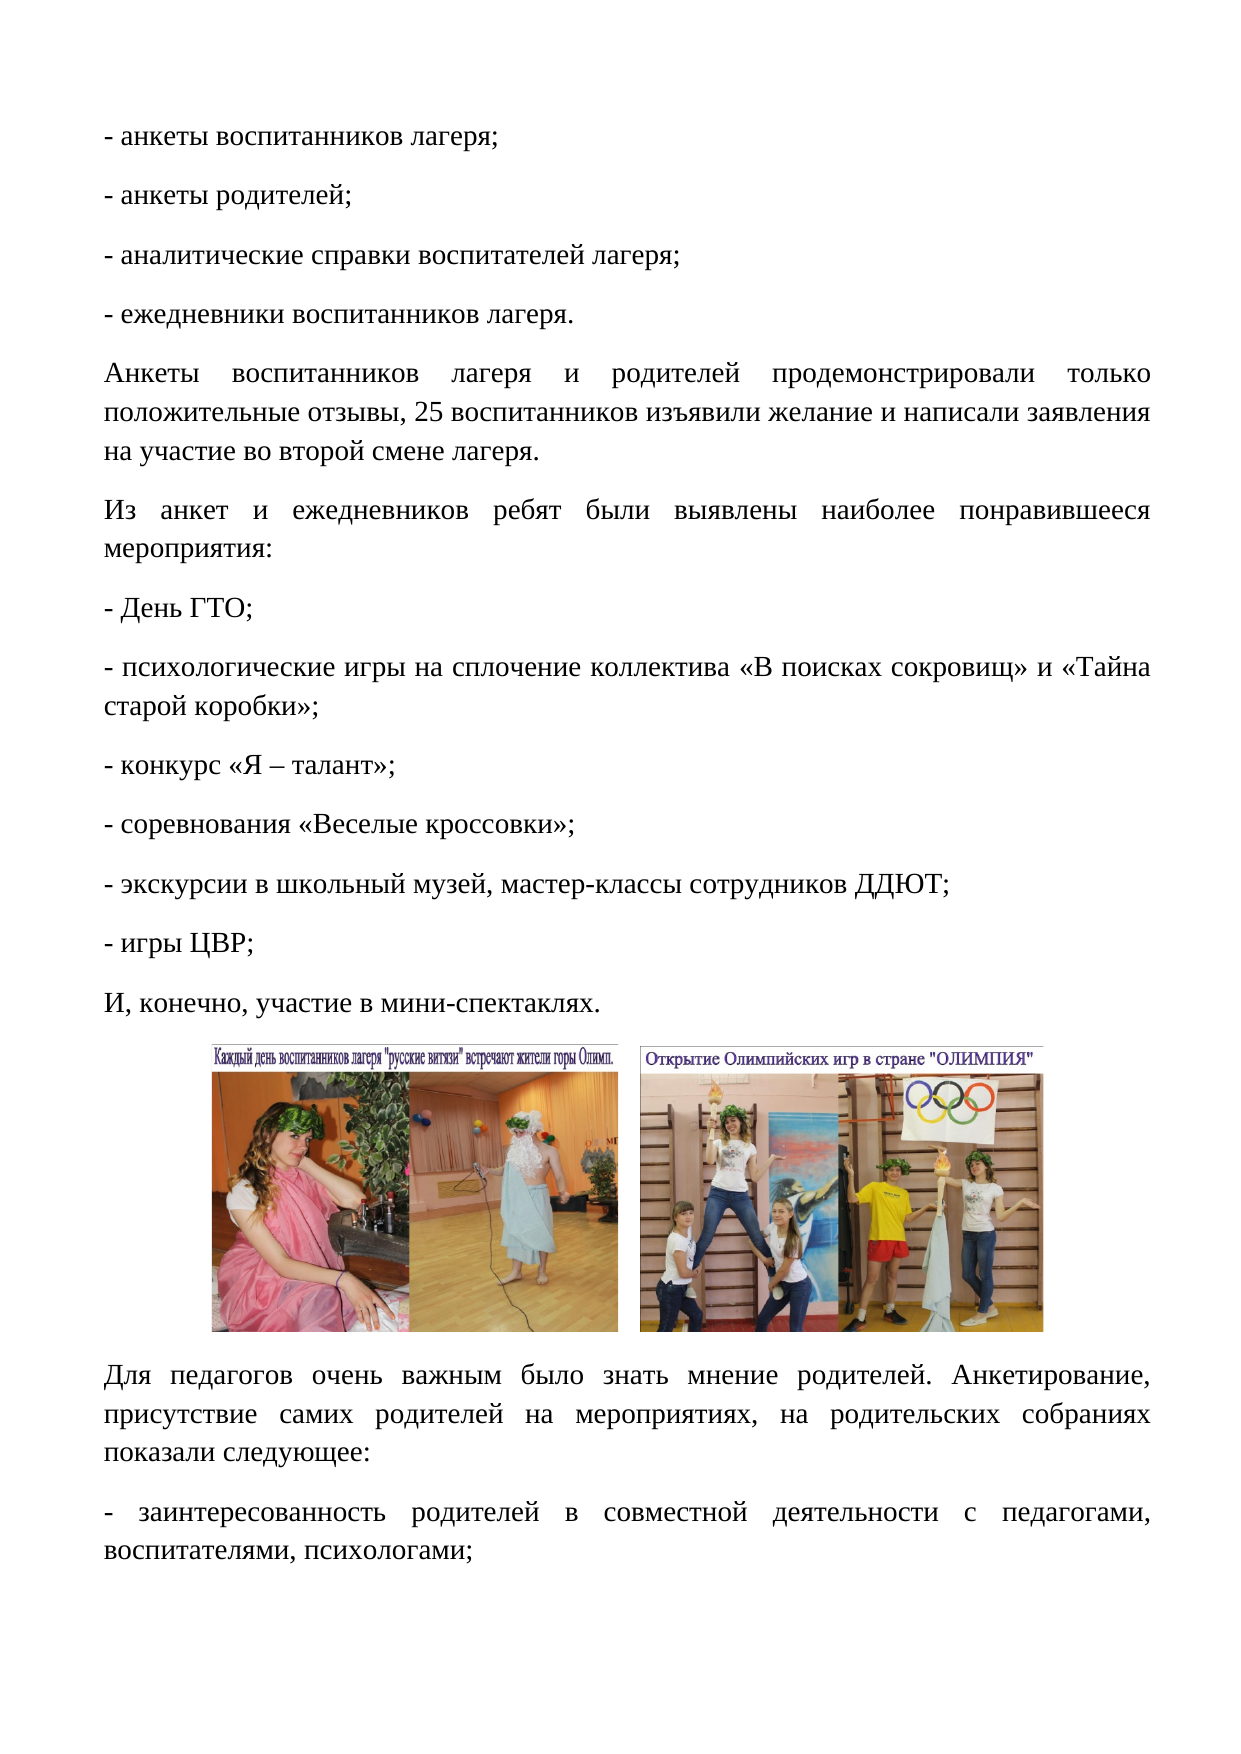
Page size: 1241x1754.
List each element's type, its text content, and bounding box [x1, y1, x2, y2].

text Для педагогов очень важным было знать мнение родителей. Анкетирование, присутствие самих родителей на мероприятиях, на родительских собраниях показали следующее: [103, 1357, 1152, 1468]
picture [211, 1044, 619, 1332]
text - анкеты родителей; [103, 177, 1152, 211]
text - конкурс «Я – талант»; [103, 747, 1152, 781]
picture [640, 1046, 1044, 1332]
text Из анкет и ежедневников ребят были выявлены наиболее понравившееся мероприятия: [103, 492, 1152, 564]
text - День ГТО; [103, 590, 1152, 623]
text Анкеты воспитанников лагеря и родителей продемонстрировали только положительные отзывы, 25 воспитанников изъявили желание и написали заявления на участие во второй смене лагеря. [103, 356, 1152, 466]
text И, конечно, участие в мини-спектаклях. [103, 985, 1152, 1018]
text - ежедневники воспитанников лагеря. [103, 296, 1152, 330]
text - аналитические справки воспитателей лагеря; [103, 237, 1152, 270]
text - заинтересованность родителей в совместной деятельности с педагогами, воспитателями, психологами; [103, 1494, 1152, 1566]
text - психологические игры на сплочение коллектива «В поисках сокровищ» и «Тайна старой коробки»; [103, 649, 1152, 721]
text - экскурсии в школьный музей, мастер-классы сотрудников ДДЮТ; [103, 866, 1152, 899]
text - игры ЦВР; [103, 925, 1152, 959]
text - анкеты воспитанников лагеря; [103, 118, 1152, 152]
text - соревнования «Веселые кроссовки»; [103, 807, 1152, 840]
